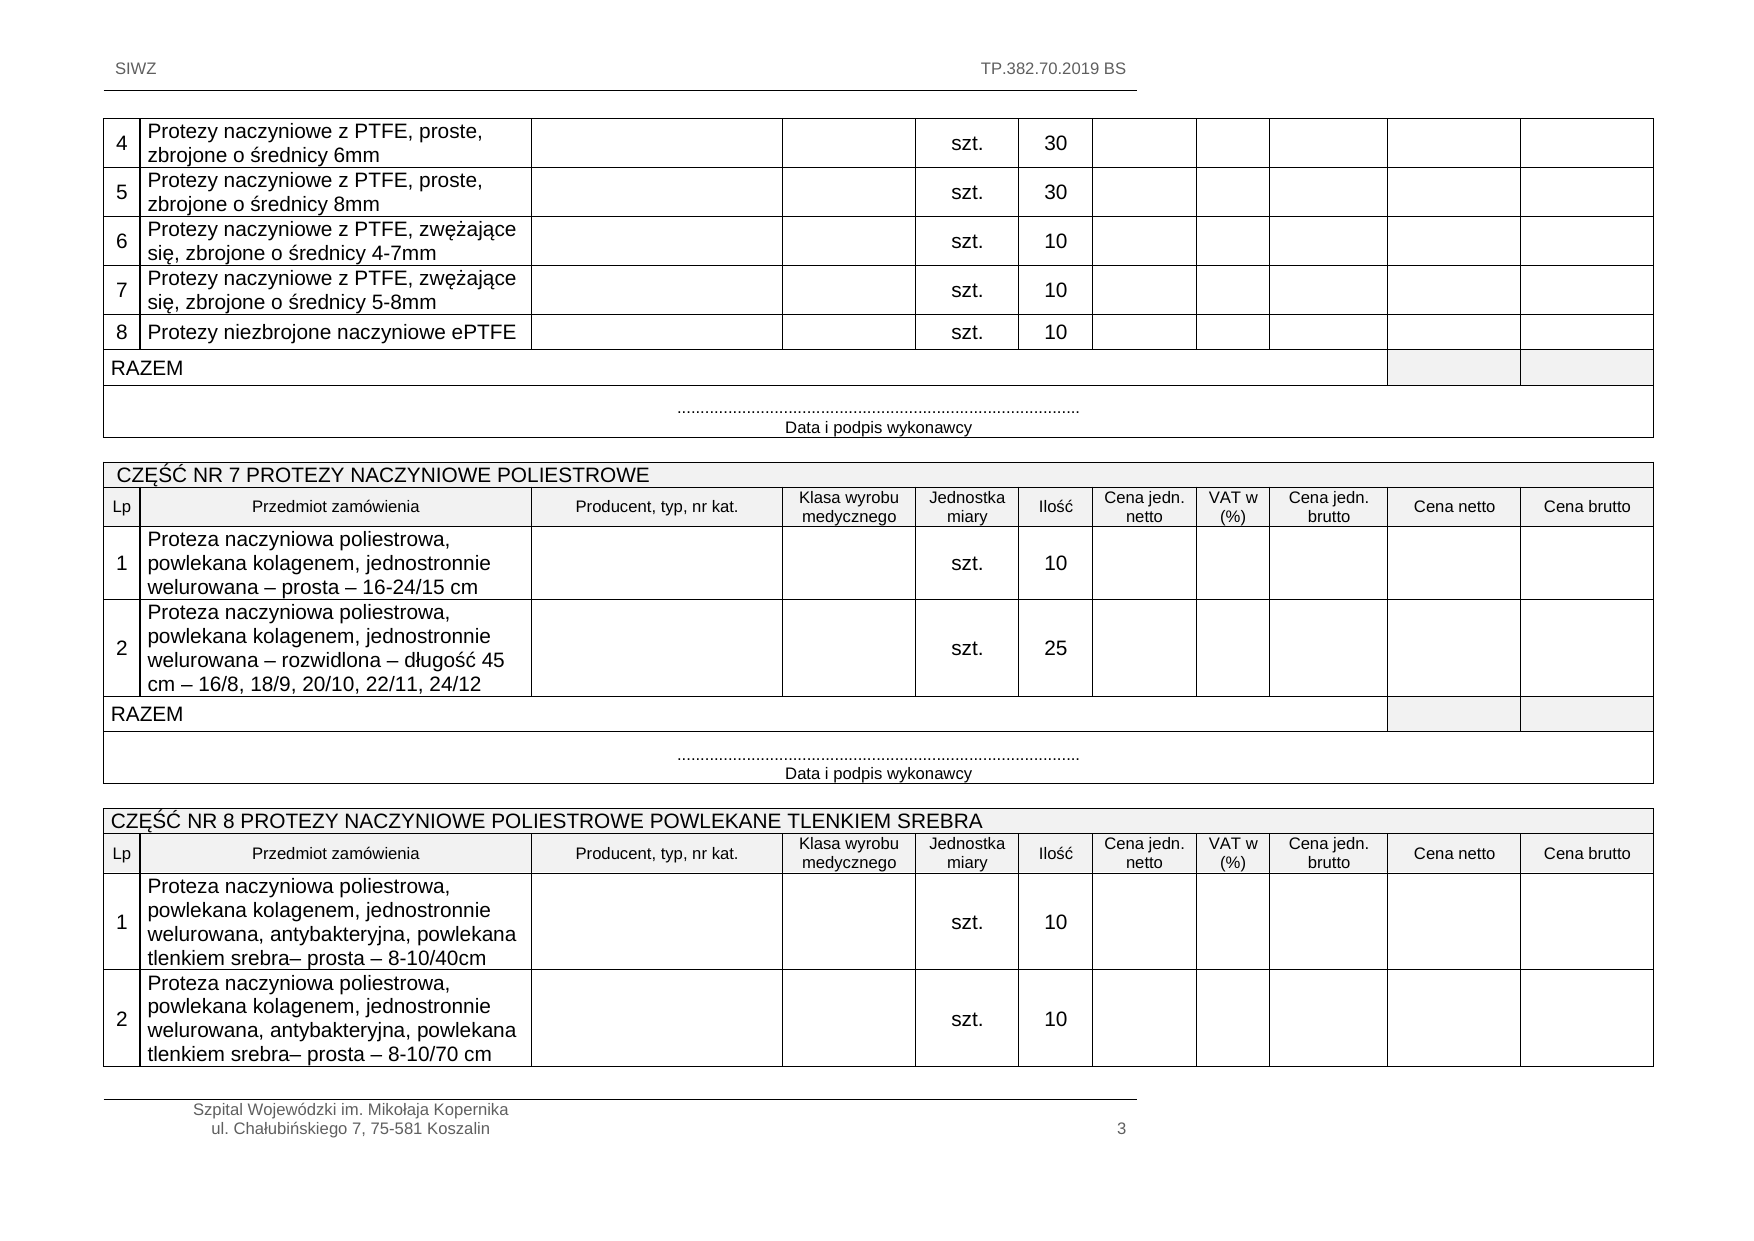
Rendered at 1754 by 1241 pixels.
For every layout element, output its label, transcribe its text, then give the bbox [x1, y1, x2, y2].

table_cell Lp [104, 834, 139, 872]
table_cell RAZEM [104, 697, 1387, 731]
table_cell 1 [104, 527, 139, 599]
table_cell szt. [916, 217, 1018, 265]
table_cell VAT w (%) [1197, 488, 1269, 526]
table_cell 10 [1019, 970, 1092, 1066]
table_cell [1521, 119, 1653, 167]
table_cell 1 [104, 874, 139, 969]
table_header CZĘŚĆ NR 8 PROTEZY NACZYNIOWE POLIESTROWE POWLEKANE TLENKIEM SREBRA [104, 809, 1653, 833]
table_cell Cena jedn. brutto [1270, 488, 1387, 526]
table_cell [1521, 527, 1653, 599]
table_cell Cena jedn. netto [1093, 488, 1196, 526]
table_cell [783, 168, 915, 216]
table_cell szt. [916, 970, 1018, 1066]
table_cell 10 [1019, 266, 1092, 314]
table_cell 4 [104, 119, 139, 167]
table_cell [783, 970, 915, 1066]
table_cell 2 [104, 600, 139, 696]
table_cell Protezy niezbrojone naczyniowe ePTFE [141, 315, 531, 349]
table_cell [1093, 266, 1196, 314]
table_cell Ilość [1019, 834, 1092, 872]
table_cell [1388, 527, 1520, 599]
table_cell Protezy naczyniowe z PTFE, zwężające się, zbrojone o średnicy 5-8mm [141, 266, 531, 314]
table_cell [1093, 970, 1196, 1066]
table_cell [783, 600, 915, 696]
table_cell [783, 527, 915, 599]
table_cell [1388, 874, 1520, 969]
table_cell [1270, 970, 1387, 1066]
table_cell [1270, 217, 1387, 265]
table_cell [1388, 168, 1520, 216]
table_cell [1197, 970, 1269, 1066]
table_cell [1388, 217, 1520, 265]
table_cell Klasa wyrobu medycznego [783, 834, 915, 872]
table_cell [1093, 874, 1196, 969]
table_cell Ilość [1019, 488, 1092, 526]
table_cell [1093, 119, 1196, 167]
table_cell [532, 970, 782, 1066]
table_cell [1093, 600, 1196, 696]
table_cell [1521, 266, 1653, 314]
table_cell Protezy naczyniowe z PTFE, proste, zbrojone o średnicy 8mm [141, 168, 531, 216]
table_cell szt. [916, 315, 1018, 349]
table_cell Jednostka miary [916, 488, 1018, 526]
table_cell Cena netto [1388, 834, 1520, 872]
table_cell [1093, 527, 1196, 599]
table_cell [1270, 266, 1387, 314]
table_cell Cena brutto [1521, 834, 1653, 872]
table_cell [1388, 697, 1520, 731]
table_cell [783, 315, 915, 349]
table_cell [532, 874, 782, 969]
table_cell [1521, 315, 1653, 349]
table_cell Cena jedn. netto [1093, 834, 1196, 872]
table_cell [532, 527, 782, 599]
table_cell 10 [1019, 315, 1092, 349]
table_cell [1521, 168, 1653, 216]
table_cell [1197, 315, 1269, 349]
table_cell [1197, 527, 1269, 599]
table_cell 7 [104, 266, 139, 314]
table_cell [783, 874, 915, 969]
table_cell [1197, 168, 1269, 216]
table_cell 25 [1019, 600, 1092, 696]
table_cell [532, 119, 782, 167]
table_cell [1388, 119, 1520, 167]
table_cell [1093, 315, 1196, 349]
table_cell [1197, 119, 1269, 167]
table_cell Producent, typ, nr kat. [532, 488, 782, 526]
table_cell [1270, 168, 1387, 216]
table_cell Przedmiot zamówienia [141, 834, 531, 872]
table_cell Proteza naczyniowa poliestrowa, powlekana kolagenem, jednostronnie welurowana, antybakteryjna, powlekana tlenkiem srebra– prosta – 8-10/40cm [141, 874, 531, 969]
table_cell Producent, typ, nr kat. [532, 834, 782, 872]
table_cell 30 [1019, 168, 1092, 216]
table_cell [1270, 600, 1387, 696]
table_cell [532, 217, 782, 265]
table_cell [783, 266, 915, 314]
table_cell [532, 168, 782, 216]
table_cell [1270, 874, 1387, 969]
table_cell [1197, 874, 1269, 969]
table_cell szt. [916, 266, 1018, 314]
table_cell [1197, 600, 1269, 696]
table_cell 6 [104, 217, 139, 265]
table_cell 5 [104, 168, 139, 216]
table_cell Przedmiot zamówienia [141, 488, 531, 526]
table_cell 8 [104, 315, 139, 349]
table_cell [1521, 600, 1653, 696]
table_cell [1388, 350, 1520, 385]
table_cell szt. [916, 527, 1018, 599]
table_cell [532, 266, 782, 314]
table_cell [1197, 266, 1269, 314]
table_cell [1197, 217, 1269, 265]
table_cell 10 [1019, 874, 1092, 969]
table_cell Klasa wyrobu medycznego [783, 488, 915, 526]
table_cell RAZEM [104, 350, 1387, 385]
table_cell Jednostka miary [916, 834, 1018, 872]
table_cell [1388, 315, 1520, 349]
table_cell 2 [104, 970, 139, 1066]
table_cell szt. [916, 600, 1018, 696]
table_cell [1521, 350, 1653, 385]
table_cell [532, 600, 782, 696]
table_cell [783, 217, 915, 265]
table_cell Cena netto [1388, 488, 1520, 526]
table_cell [1521, 697, 1653, 731]
table_cell Proteza naczyniowa poliestrowa, powlekana kolagenem, jednostronnie welurowana – prosta – 16-24/15 cm [141, 527, 531, 599]
table_cell Cena jedn. brutto [1270, 834, 1387, 872]
table_cell [1521, 970, 1653, 1066]
table_cell Protezy naczyniowe z PTFE, zwężające się, zbrojone o średnicy 4-7mm [141, 217, 531, 265]
table_cell [783, 119, 915, 167]
table_cell ....................................................................................... Data i podpis wykonawcy [104, 732, 1653, 783]
table_cell Lp [104, 488, 139, 526]
table_cell [1270, 527, 1387, 599]
table_cell [1093, 217, 1196, 265]
table_cell [1270, 119, 1387, 167]
table_cell [1388, 970, 1520, 1066]
table_cell Cena brutto [1521, 488, 1653, 526]
table_cell [1388, 600, 1520, 696]
table_cell ....................................................................................... Data i podpis wykonawcy [104, 386, 1653, 437]
table_cell [1270, 315, 1387, 349]
table_cell Proteza naczyniowa poliestrowa, powlekana kolagenem, jednostronnie welurowana, antybakteryjna, powlekana tlenkiem srebra– prosta – 8-10/70 cm [141, 970, 531, 1066]
table_cell Proteza naczyniowa poliestrowa, powlekana kolagenem, jednostronnie welurowana – rozwidlona – długość 45 cm – 16/8, 18/9, 20/10, 22/11, 24/12 [141, 600, 531, 696]
table_cell [1521, 874, 1653, 969]
table_cell [1388, 266, 1520, 314]
table_cell 30 [1019, 119, 1092, 167]
table_header CZĘŚĆ NR 7 PROTEZY NACZYNIOWE POLIESTROWE [104, 463, 1653, 487]
table_cell szt. [916, 168, 1018, 216]
table_cell [532, 315, 782, 349]
table_cell VAT w (%) [1197, 834, 1269, 872]
table_cell Protezy naczyniowe z PTFE, proste, zbrojone o średnicy 6mm [141, 119, 531, 167]
table_cell szt. [916, 119, 1018, 167]
table_cell [1093, 168, 1196, 216]
table_cell 10 [1019, 217, 1092, 265]
table_cell 10 [1019, 527, 1092, 599]
table_cell [1521, 217, 1653, 265]
table_cell szt. [916, 874, 1018, 969]
